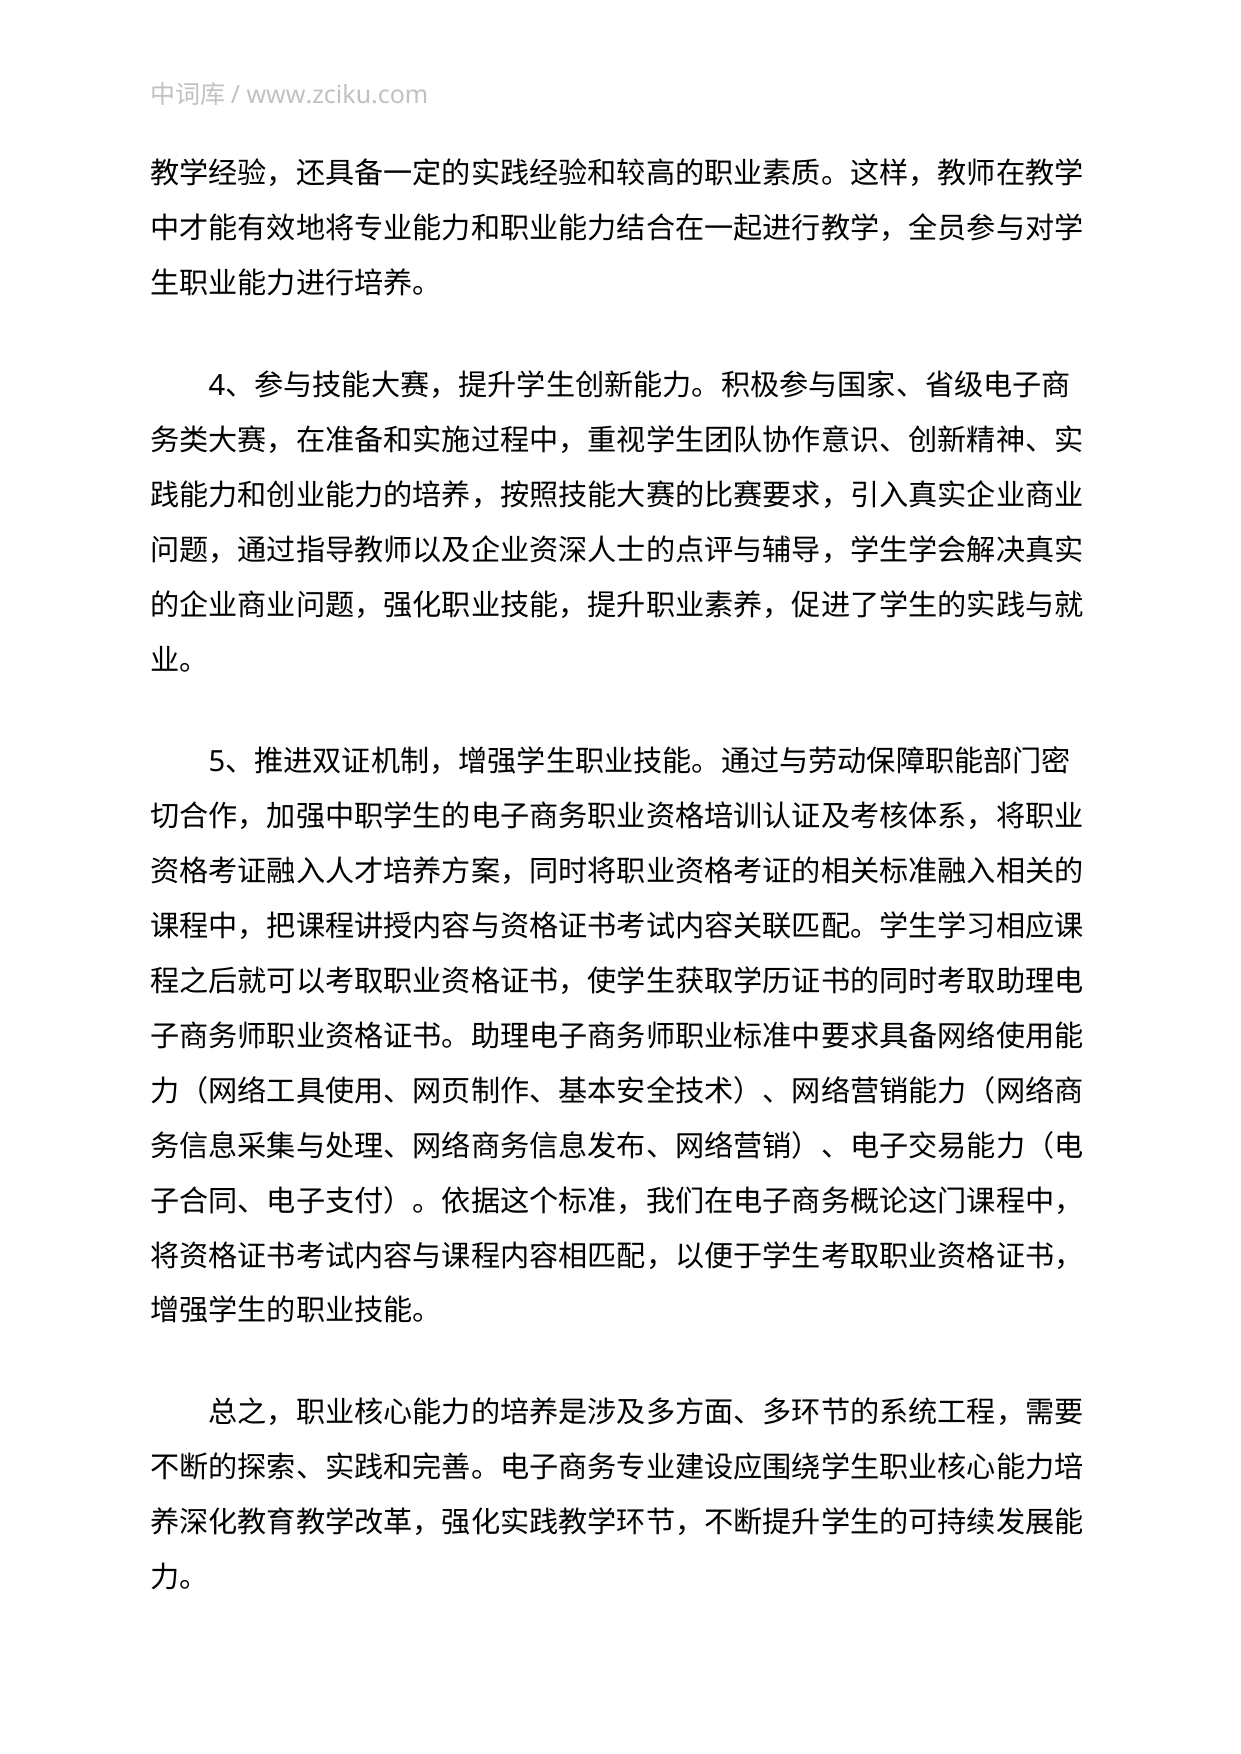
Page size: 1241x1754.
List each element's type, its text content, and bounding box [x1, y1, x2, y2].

text 4、参与技能大赛，提升学生创新能力。积极参与国家、省级电子商务类大赛，在准备和实施过程中，重视学生团队协作意识、创新精神、实践能力和创业能力的培养，按照技能大赛的比赛要求，引入真实企业商业问题，通过指导教师以及企业资深人士的点评与辅导，学生学会解决真实的企业商业问题，强化职业技能，提升职业素养，促进了学生的实践与就业。 [150, 362, 1090, 678]
text 总之，职业核心能力的培养是涉及多方面、多环节的系统工程，需要不断的探索、实践和完善。电子商务专业建设应围绕学生职业核心能力培养深化教育教学改革，强化实践教学环节，不断提升学生的可持续发展能力。 [150, 1389, 1090, 1596]
text 5、推进双证机制，增强学生职业技能。通过与劳动保障职能部门密切合作，加强中职学生的电子商务职业资格培训认证及考核体系，将职业资格考证融入人才培养方案，同时将职业资格考证的相关标准融入相关的课程中，把课程讲授内容与资格证书考试内容关联匹配。学生学习相应课程之后就可以考取职业资格证书，使学生获取学历证书的同时考取助理电子商务师职业资格证书。助理电子商务师职业标准中要求具备网络使用能力（网络工具使用、网页制作、基本安全技术）、网络营销能力（网络商务信息采集与处理、网络商务信息发布、网络营销）、电子交易能力（电子合同、电子支付）。依据这个标准，我们在电子商务概论这门课程中，将资格证书考试内容与课程内容相匹配，以便于学生考取职业资格证书，增强学生的职业技能。 [150, 738, 1090, 1329]
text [150, 150, 1090, 302]
